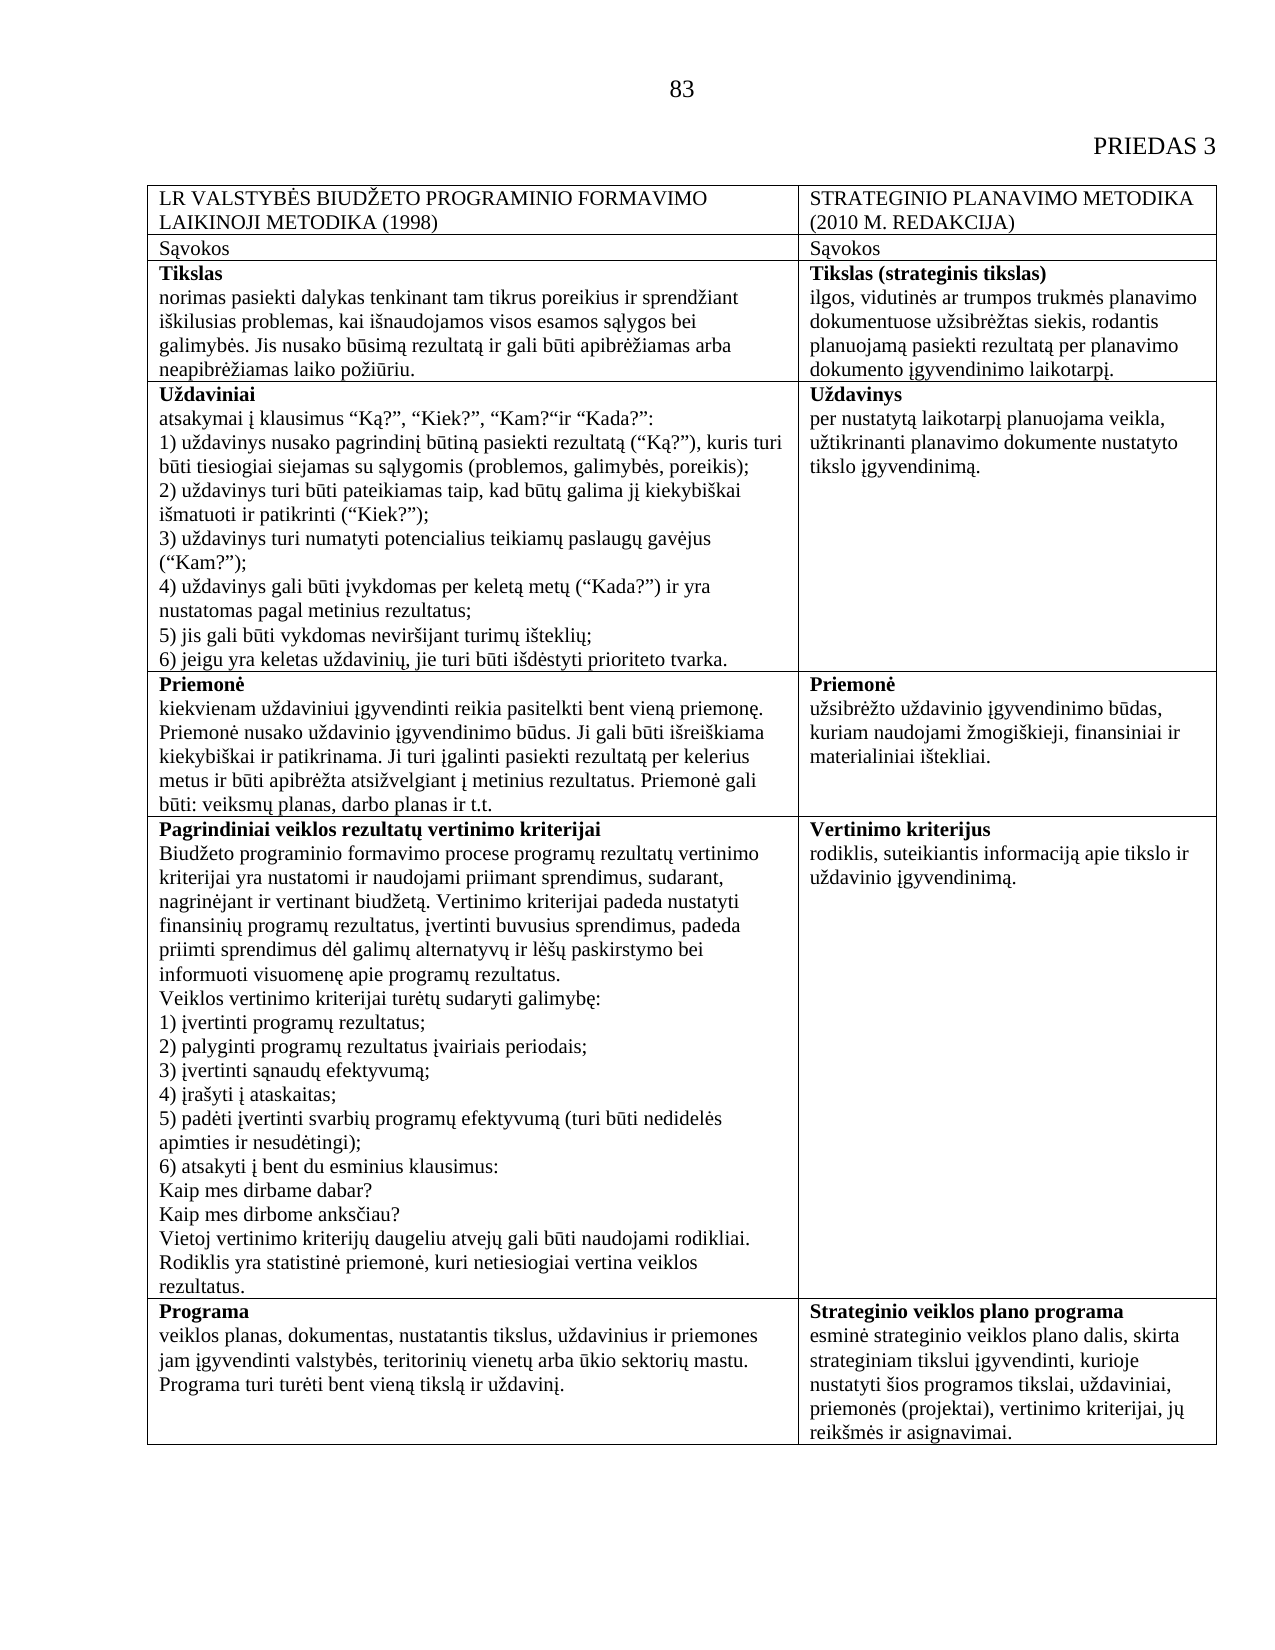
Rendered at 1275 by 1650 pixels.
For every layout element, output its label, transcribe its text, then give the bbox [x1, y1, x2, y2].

text PRIEDAS 3 [148, 131, 1216, 160]
table_cell Uždavinys per nustatytą laikotarpį planuojama veikla, užtikrinanti planavimo dokumente nustatyto tikslo įgyvendinimą. [799, 382, 1216, 671]
table_cell Priemonė kiekvienam uždaviniui įgyvendinti reikia pasitelkti bent vieną priemonę. Priemonė nusako uždavinio įgyvendinimo būdus. Ji gali būti išreiškiama kiekybiškai ir patikrinama. Ji turi įgalinti pasiekti rezultatą per kelerius metus ir būti apibrėžta atsižvelgiant į metinius rezultatus. Priemonė gali būti: veiksmų planas, darbo planas ir t.t. [148, 672, 798, 816]
table_cell Tikslas (strateginis tikslas) ilgos, vidutinės ar trumpos trukmės planavimo dokumentuose užsibrėžtas siekis, rodantis planuojamą pasiekti rezultatą per planavimo dokumento įgyvendinimo laikotarpį. [799, 261, 1216, 381]
table_cell Uždaviniai atsakymai į klausimus “Ką?”, “Kiek?”, “Kam?“ir “Kada?”: 1) uždavinys nusako pagrindinį būtiną pasiekti rezultatą (“Ką?”), kuris turi būti tiesiogiai siejamas su sąlygomis (problemos, galimybės, poreikis); 2) uždavinys turi būti pateikiamas taip, kad būtų galima jį kiekybiškai išmatuoti ir patikrinti (“Kiek?”); 3) uždavinys turi numatyti potencialius teikiamų paslaugų gavėjus (“Kam?”); 4) uždavinys gali būti įvykdomas per keletą metų (“Kada?”) ir yra nustatomas pagal metinius rezultatus; 5) jis gali būti vykdomas neviršijant turimų išteklių; 6) jeigu yra keletas uždavinių, jie turi būti išdėstyti prioriteto tvarka. [148, 382, 798, 671]
table_cell Strateginio veiklos plano programa esminė strateginio veiklos plano dalis, skirta strateginiam tikslui įgyvendinti, kurioje nustatyti šios programos tikslai, uždaviniai, priemonės (projektai), vertinimo kriterijai, jų reikšmės ir asignavimai. [799, 1299, 1216, 1444]
table_cell Tikslas norimas pasiekti dalykas tenkinant tam tikrus poreikius ir sprendžiant iškilusias problemas, kai išnaudojamos visos esamos sąlygos bei galimybės. Jis nusako būsimą rezultatą ir gali būti apibrėžiamas arba neapibrėžiamas laiko požiūriu. [148, 261, 798, 381]
table_cell Sąvokos [148, 235, 798, 259]
table_header STRATEGINIO PLANAVIMO METODIKA (2010 M. REDAKCIJA) [799, 186, 1216, 234]
table_cell Priemonė užsibrėžto uždavinio įgyvendinimo būdas, kuriam naudojami žmogiškieji, finansiniai ir materialiniai ištekliai. [799, 672, 1216, 816]
table_header LR VALSTYBĖS BIUDŽETO PROGRAMINIO FORMAVIMO LAIKINOJI METODIKA (1998) [148, 186, 798, 234]
table_cell Programa veiklos planas, dokumentas, nustatantis tikslus, uždavinius ir priemones jam įgyvendinti valstybės, teritorinių vienetų arba ūkio sektorių mastu. Programa turi turėti bent vieną tikslą ir uždavinį. [148, 1299, 798, 1444]
table_cell Sąvokos [799, 235, 1216, 259]
table_cell Vertinimo kriterijus rodiklis, suteikiantis informaciją apie tikslo ir uždavinio įgyvendinimą. [799, 817, 1216, 1298]
table_cell Pagrindiniai veiklos rezultatų vertinimo kriterijai Biudžeto programinio formavimo procese programų rezultatų vertinimo kriterijai yra nustatomi ir naudojami priimant sprendimus, sudarant, nagrinėjant ir vertinant biudžetą. Vertinimo kriterijai padeda nustatyti finansinių programų rezultatus, įvertinti buvusius sprendimus, padeda priimti sprendimus dėl galimų alternatyvų ir lėšų paskirstymo bei informuoti visuomenę apie programų rezultatus. Veiklos vertinimo kriterijai turėtų sudaryti galimybę: 1) įvertinti programų rezultatus; 2) palyginti programų rezultatus įvairiais periodais; 3) įvertinti sąnaudų efektyvumą; 4) įrašyti į ataskaitas; 5) padėti įvertinti svarbių programų efektyvumą (turi būti nedidelės apimties ir nesudėtingi); 6) atsakyti į bent du esminius klausimus: Kaip mes dirbame dabar? Kaip mes dirbome anksčiau? Vietoj vertinimo kriterijų daugeliu atvejų gali būti naudojami rodikliai. Rodiklis yra statistinė priemonė, kuri netiesiogiai vertina veiklos rezultatus. [148, 817, 798, 1298]
